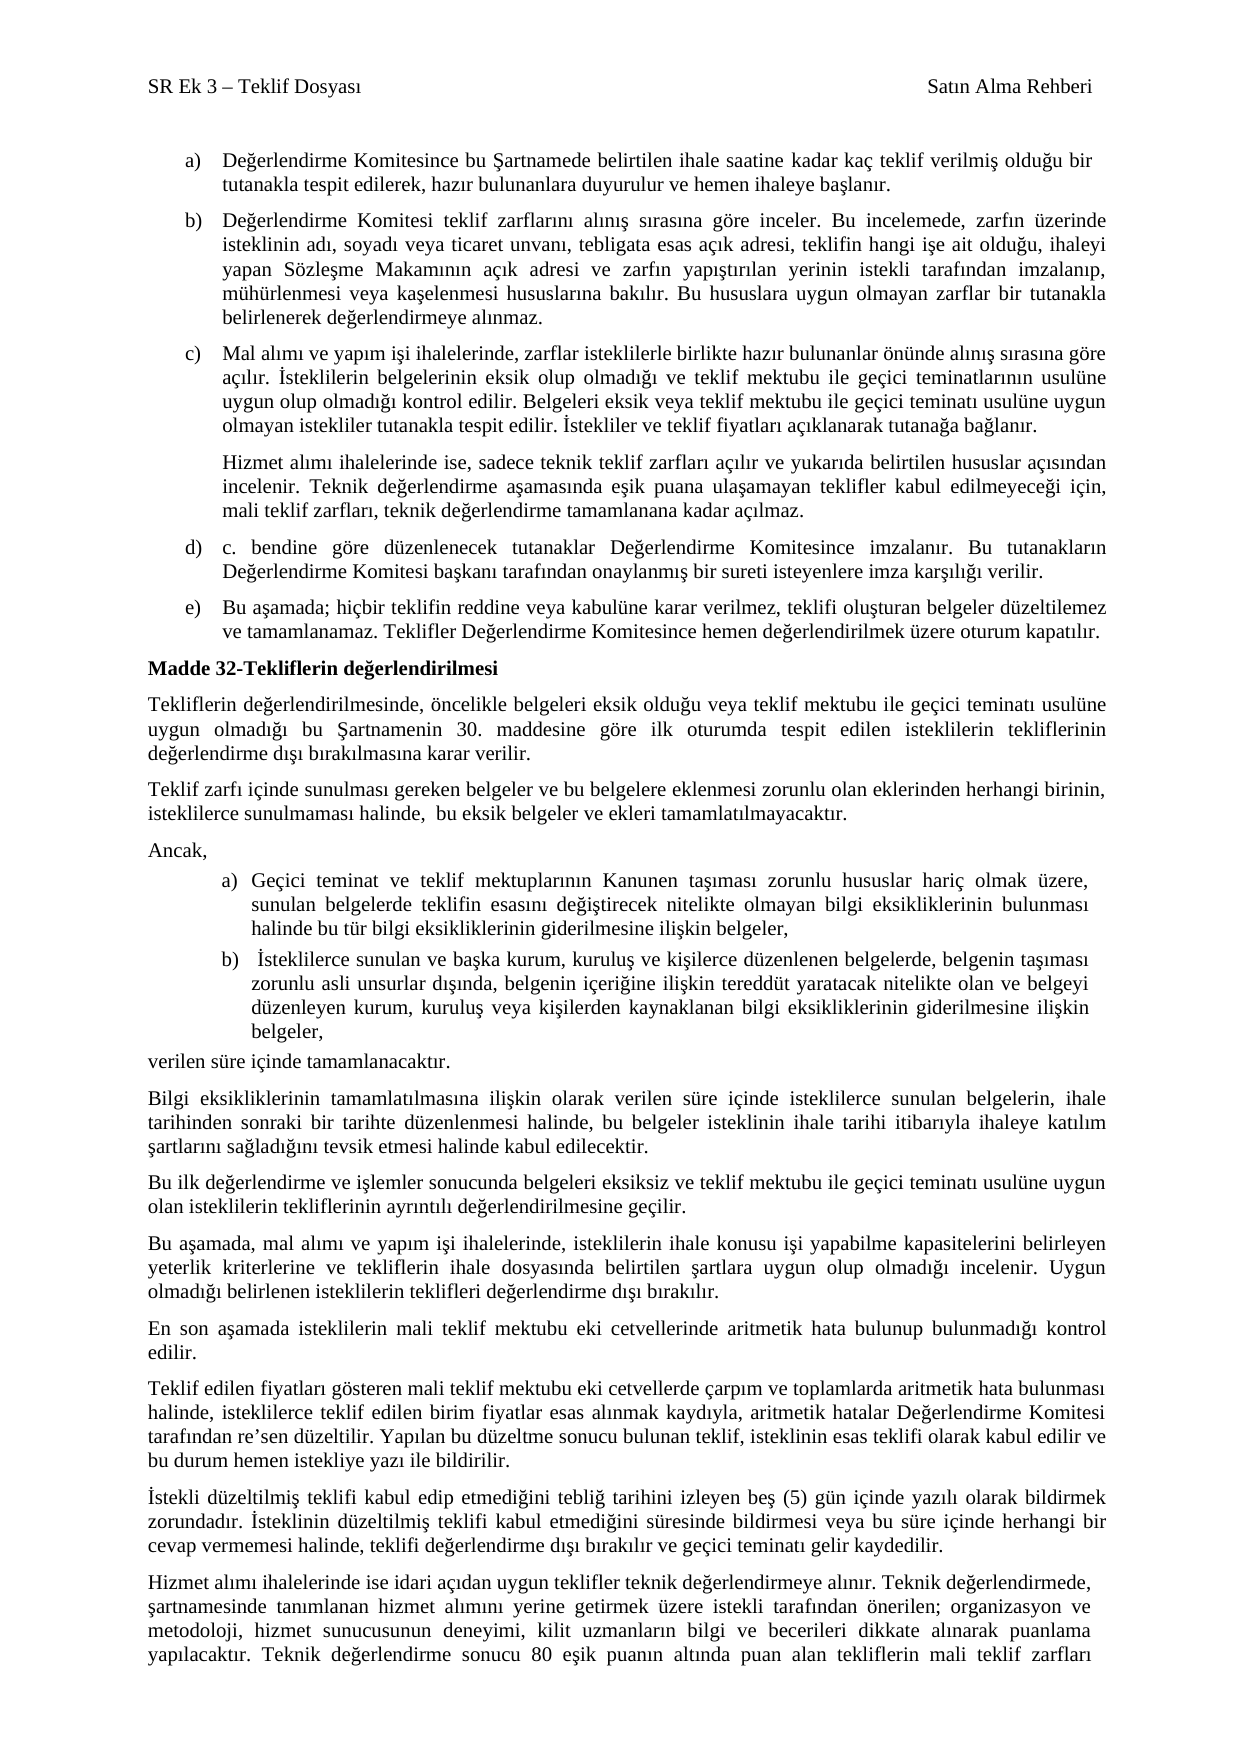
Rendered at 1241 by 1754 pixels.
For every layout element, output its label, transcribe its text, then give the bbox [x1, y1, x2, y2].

list Bu aşamada; hiçbir teklifin reddine veya kabulüne karar verilmez, teklifi oluşturan belgeler düzeltilemez ve tamamlanamaz. Teklifler Değerlendirme Komitesince hemen değerlendirilmek üzere oturum kapatılır. [185, 595, 1107, 643]
list İsteklilerce sunulan ve başka kurum, kuruluş ve kişilerce düzenlenen belgelerde, belgenin taşıması zorunlu asli unsurlar dışında, belgenin içeriğine ilişkin tereddüt yaratacak nitelikte olan ve belgeyi düzenleyen kurum, kuruluş veya kişilerden kaynaklanan bilgi eksikliklerinin giderilmesine ilişkin belgeler, [221, 946, 1090, 1043]
text Bilgi eksikliklerinin tamamlatılmasına ilişkin olarak verilen süre içinde isteklilerce sunulan belgelerin, ihale tarihinden sonraki bir tarihte düzenlenmesi halinde, bu belgeler isteklinin ihale tarihi itibarıyla ihaleye katılım şartlarını sağladığını tevsik etmesi halinde kabul edilecektir. [148, 1086, 1107, 1158]
text Bu ilk değerlendirme ve işlemler sonucunda belgeleri eksiksiz ve teklif mektubu ile geçici teminatı usulüne uygun olan isteklilerin tekliflerinin ayrıntılı değerlendirilmesine geçilir. [148, 1170, 1107, 1218]
text Tekliflerin değerlendirilmesinde, öncelikle belgeleri eksik olduğu veya teklif mektubu ile geçici teminatı usulüne uygun olmadığı bu Şartnamenin 30. maddesine göre ilk oturumda tespit edilen isteklilerin tekliflerinin değerlendirme dışı bırakılmasına karar verilir. [148, 692, 1107, 764]
text verilen süre içinde tamamlanacaktır. [148, 1049, 1090, 1073]
text Bu aşamada, mal alımı ve yapım işi ihalelerinde, isteklilerin ihale konusu işi yapabilme kapasitelerini belirleyen yeterlik kriterlerine ve tekliflerin ihale dosyasında belirtilen şartlara uygun olup olmadığı incelenir. Uygun olmadığı belirlenen isteklilerin teklifleri değerlendirme dışı bırakılır. [148, 1231, 1107, 1303]
list Mal alımı ve yapım işi ihalelerinde, zarflar isteklilerle birlikte hazır bulunanlar önünde alınış sırasına göre açılır. İsteklilerin belgelerinin eksik olup olmadığı ve teklif mektubu ile geçici teminatlarının usulüne uygun olup olmadığı kontrol edilir. Belgeleri eksik veya teklif mektubu ile geçici teminatı usulüne uygun olmayan istekliler tutanakla tespit edilir. İstekliler ve teklif fiyatları açıklanarak tutanağa bağlanır. [185, 341, 1107, 437]
text Ancak, [148, 838, 1090, 862]
list Değerlendirme Komitesince bu Şartnamede belirtilen ihale saatine kadar kaç teklif verilmiş olduğu bir tutanakla tespit edilerek, hazır bulunanlara duyurulur ve hemen ihaleye başlanır. [185, 148, 1093, 196]
text Madde 32-Tekliflerin değerlendirilmesi [148, 656, 1107, 680]
text İstekli düzeltilmiş teklifi kabul edip etmediğini tebliğ tarihini izleyen beş (5) gün içinde yazılı olarak bildirmek zorundadır. İsteklinin düzeltilmiş teklifi kabul etmediğini süresinde bildirmesi veya bu süre içinde herhangi bir cevap vermemesi halinde, teklifi değerlendirme dışı bırakılır ve geçici teminatı gelir kaydedilir. [148, 1485, 1107, 1557]
text Hizmet alımı ihalelerinde ise, sadece teknik teklif zarfları açılır ve yukarıda belirtilen hususlar açısından incelenir. Teknik değerlendirme aşamasında eşik puana ulaşamayan teklifler kabul edilmeyeceği için, mali teklif zarfları, teknik değerlendirme tamamlanana kadar açılmaz. [222, 450, 1107, 522]
text Teklif edilen fiyatları gösteren mali teklif mektubu eki cetvellerde çarpım ve toplamlarda aritmetik hata bulunması halinde, isteklilerce teklif edilen birim fiyatlar esas alınmak kaydıyla, aritmetik hatalar Değerlendirme Komitesi tarafından re’sen düzeltilir. Yapılan bu düzeltme sonucu bulunan teklif, isteklinin esas teklifi olarak kabul edilir ve bu durum hemen istekliye yazı ile bildirilir. [148, 1376, 1107, 1472]
list Geçici teminat ve teklif mektuplarının Kanunen taşıması zorunlu hususlar hariç olmak üzere, sunulan belgelerde teklifin esasını değiştirecek nitelikte olmayan bilgi eksikliklerinin bulunması halinde bu tür bilgi eksikliklerinin giderilmesine ilişkin belgeler, [221, 868, 1090, 940]
text En son aşamada isteklilerin mali teklif mektubu eki cetvellerinde aritmetik hata bulunup bulunmadığı kontrol edilir. [148, 1316, 1107, 1364]
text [148, 1569, 1093, 1666]
list c. bendine göre düzenlenecek tutanaklar Değerlendirme Komitesince imzalanır. Bu tutanakların Değerlendirme Komitesi başkanı tarafından onaylanmış bir sureti isteyenlere imza karşılığı verilir. [185, 534, 1107, 583]
text Teklif zarfı içinde sunulması gereken belgeler ve bu belgelere eklenmesi zorunlu olan eklerinden herhangi birinin, isteklilerce sunulmaması halinde, bu eksik belgeler ve ekleri tamamlatılmayacaktır. [148, 777, 1107, 825]
list Değerlendirme Komitesi teklif zarflarını alınış sırasına göre inceler. Bu incelemede, zarfın üzerinde isteklinin adı, soyadı veya ticaret unvanı, tebligata esas açık adresi, teklifin hangi işe ait olduğu, ihaleyi yapan Sözleşme Makamının açık adresi ve zarfın yapıştırılan yerinin istekli tarafından imzalanıp, mühürlenmesi veya kaşelenmesi hususlarına bakılır. Bu hususlara uygun olmayan zarflar bir tutanakla belirlenerek değerlendirmeye alınmaz. [185, 208, 1107, 329]
